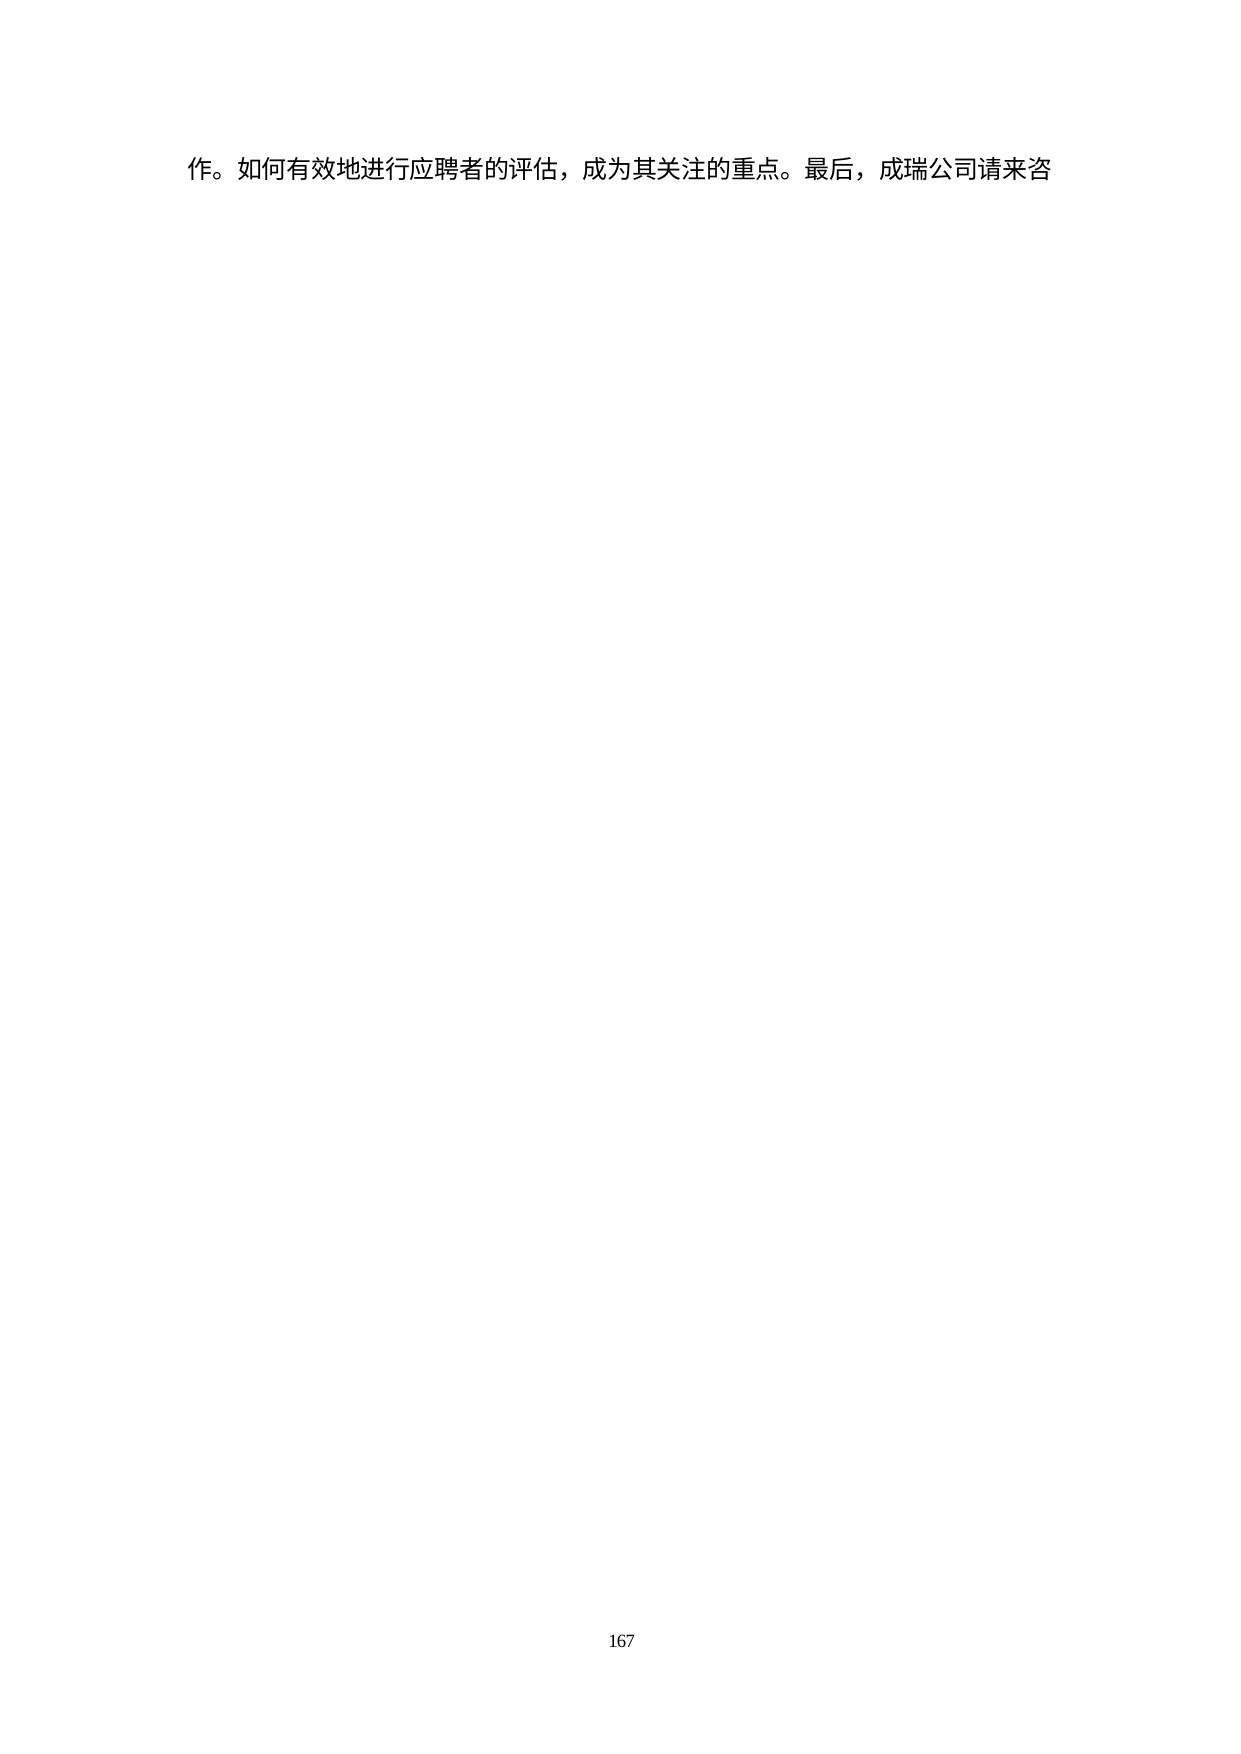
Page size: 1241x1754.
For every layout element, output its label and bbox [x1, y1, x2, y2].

text [188, 149, 1062, 185]
